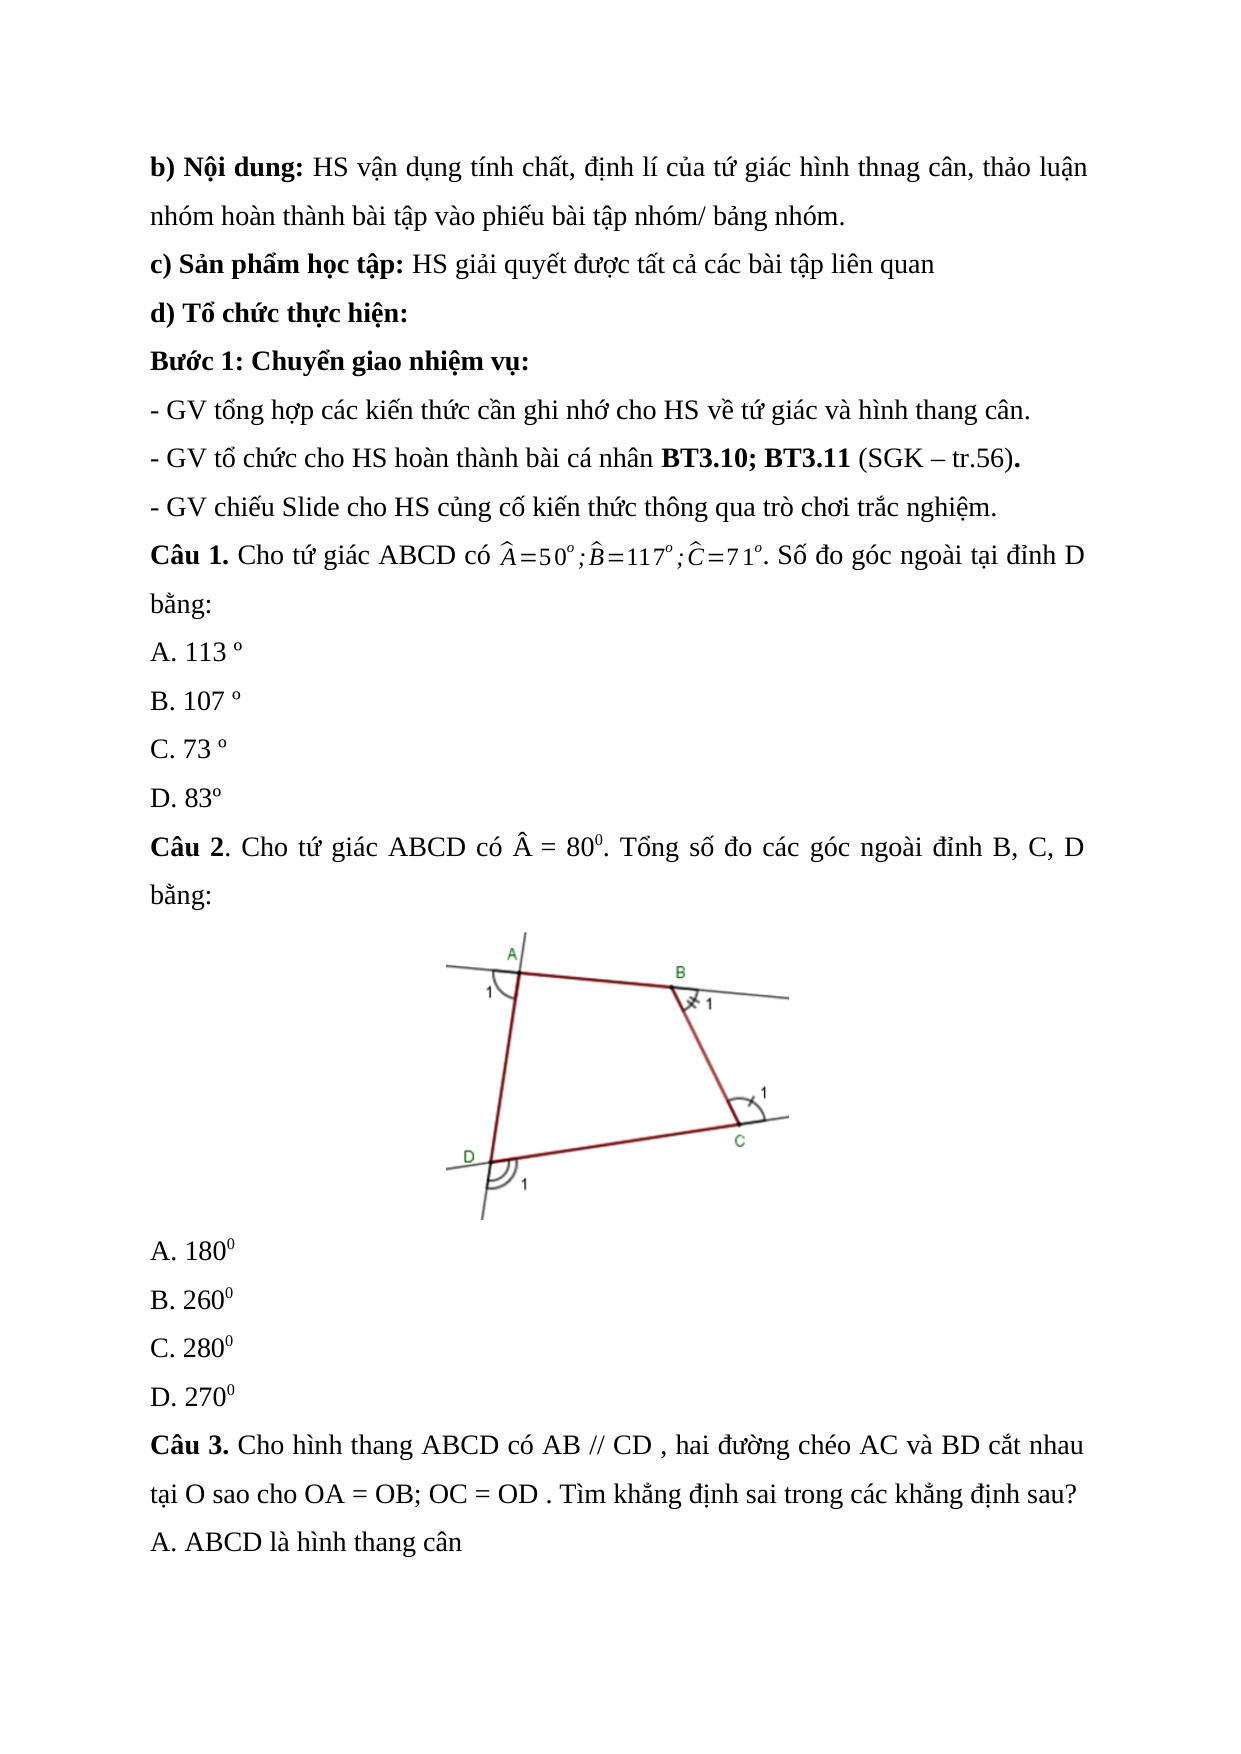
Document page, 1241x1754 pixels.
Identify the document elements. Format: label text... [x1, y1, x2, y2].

picture [446, 926, 790, 1220]
text Bước 1: Chuyển giao nhiệm vụ: [150, 344, 1090, 377]
text B. 2600 [150, 1283, 1090, 1315]
text Câu 1. Cho tứ giác ABCD có . Số đo góc ngoài tại đỉnh D bằng: [150, 538, 1085, 619]
text C. 2800 [150, 1331, 1090, 1364]
text b) Nội dung: HS vận dụng tính chất, định lí của tứ giác hình thnag cân, thảo luận nhóm hoàn thành bài tập vào phiếu bài tập nhóm/ bảng nhóm. [150, 150, 1090, 231]
text Câu 3. Cho hình thang ABCD có AB // CD , hai đường chéo AC và BD cắt nhau tại O sao cho OA = OB; OC = OD . Tìm khẳng định sai trong các khẳng định sau? [150, 1428, 1085, 1509]
text - GV tổng hợp các kiến thức cần ghi nhớ cho HS về tứ giác và hình thang cân. [150, 393, 1090, 425]
text A. 1800 [150, 1234, 1090, 1267]
text B. 107 º [150, 684, 1090, 716]
text A. 113 º [150, 635, 1085, 668]
text - GV tổ chức cho HS hoàn thành bài cá nhân BT3.10; BT3.11 (SGK – tr.56). [150, 441, 1090, 474]
text A. ABCD là hình thang cân [150, 1526, 1090, 1558]
text Câu 2. Cho tứ giác ABCD có Â = 800. Tổng số đo các góc ngoài đỉnh B, C, D bằng: [150, 829, 1085, 911]
text - GV chiếu Slide cho HS củng cố kiến thức thông qua trò chơi trắc nghiệm. [150, 490, 1090, 522]
text c) Sản phẩm học tập: HS giải quyết được tất cả các bài tập liên quan [150, 247, 1090, 279]
text D. 83º [150, 781, 1090, 813]
text d) Tổ chức thực hiện: [150, 296, 1090, 328]
text D. 2700 [150, 1380, 1090, 1412]
text C. 73 º [150, 732, 1090, 765]
